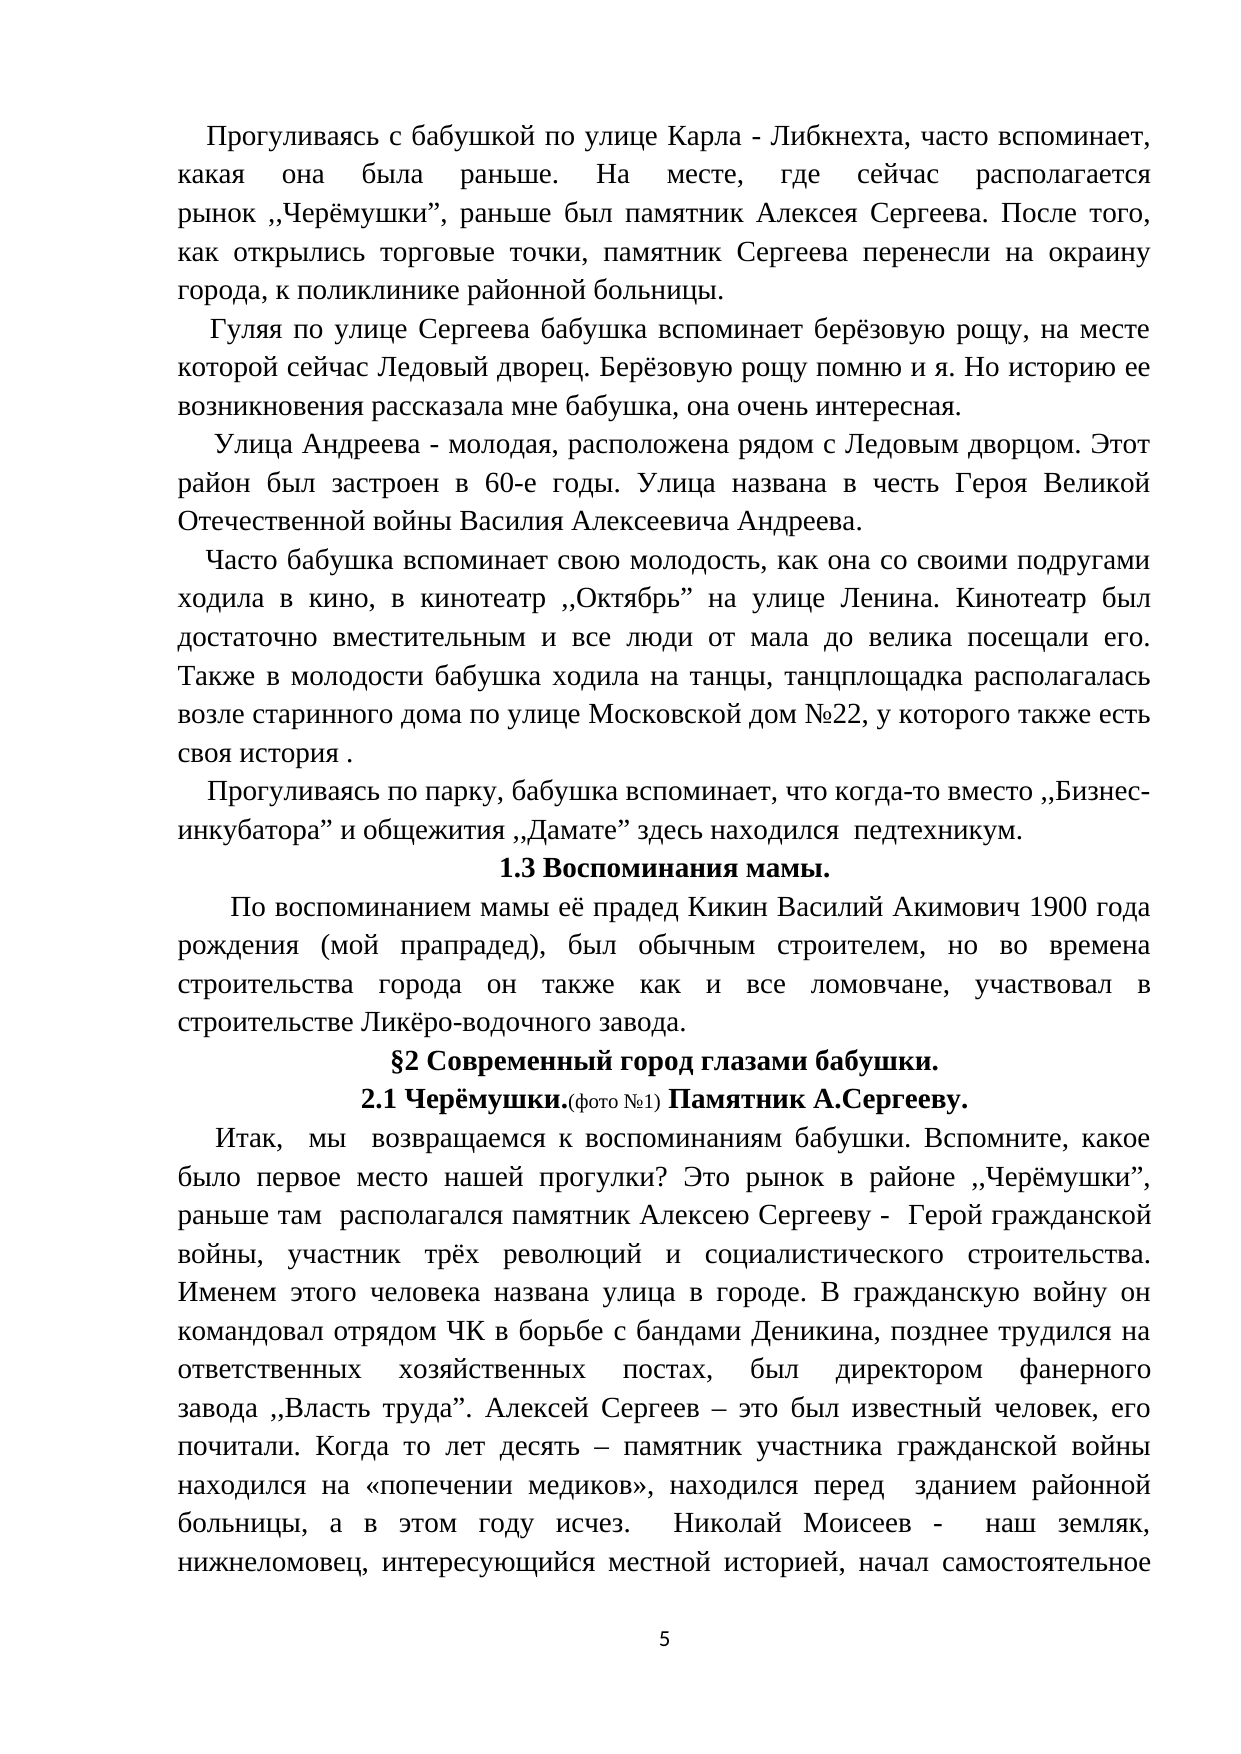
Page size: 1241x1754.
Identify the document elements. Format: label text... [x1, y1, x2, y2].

text 2.1 Черёмушки.(фото №1) Памятник А.Сергееву. [177, 1082, 1152, 1115]
text §2 Современный город глазами бабушки. [177, 1043, 1152, 1077]
text Прогуливаясь с бабушкой по улице Карла - Либкнехта, часто вспоминает, какая она была раньше. На месте, где сейчас располагается рынок ,,Черёмушки”, раньше был памятник Алексея Сергеева. После того, как открылись торговые точки, памятник Сергеева перенесли на окраину города, к поликлинике районной больницы. [177, 118, 1152, 306]
text Часто бабушка вспоминает свою молодость, как она со своими подругами ходила в кино, в кинотеатр ,,Октябрь” на улице Ленина. Кинотеатр был достаточно вместительным и все люди от мала до велика посещали его. Также в молодости бабушка ходила на танцы, танцплощадка располагалась возле старинного дома по улице Московской дом №22, у которого также есть своя история . [177, 542, 1152, 768]
text Прогуливаясь по парку, бабушка вспоминает, что когда-то вместо ,,Бизнес-инкубатора” и общежития ,,Дамате” здесь находился педтехникум. [177, 773, 1152, 845]
text Улица Андреева - молодая, расположена рядом с Ледовым дворцом. Этот район был застроен в 60-е годы. Улица названа в честь Героя Великой Отечественной войны Василия Алексеевича Андреева. [177, 426, 1152, 537]
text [177, 1120, 1152, 1578]
text По воспоминанием мамы её прадед Кикин Василий Акимович 1900 года рождения (мой прапрадед), был обычным строителем, но во времена строительства города он также как и все ломовчане, участвовал в строительстве Ликёро-водочного завода. [177, 889, 1152, 1038]
text 1.3 Воспоминания мамы. [177, 850, 1152, 884]
text Гуляя по улице Сергеева бабушка вспоминает берёзовую рощу, на месте которой сейчас Ледовый дворец. Берёзовую рощу помню и я. Но историю ее возникновения рассказала мне бабушка, она очень интересная. [177, 311, 1152, 421]
